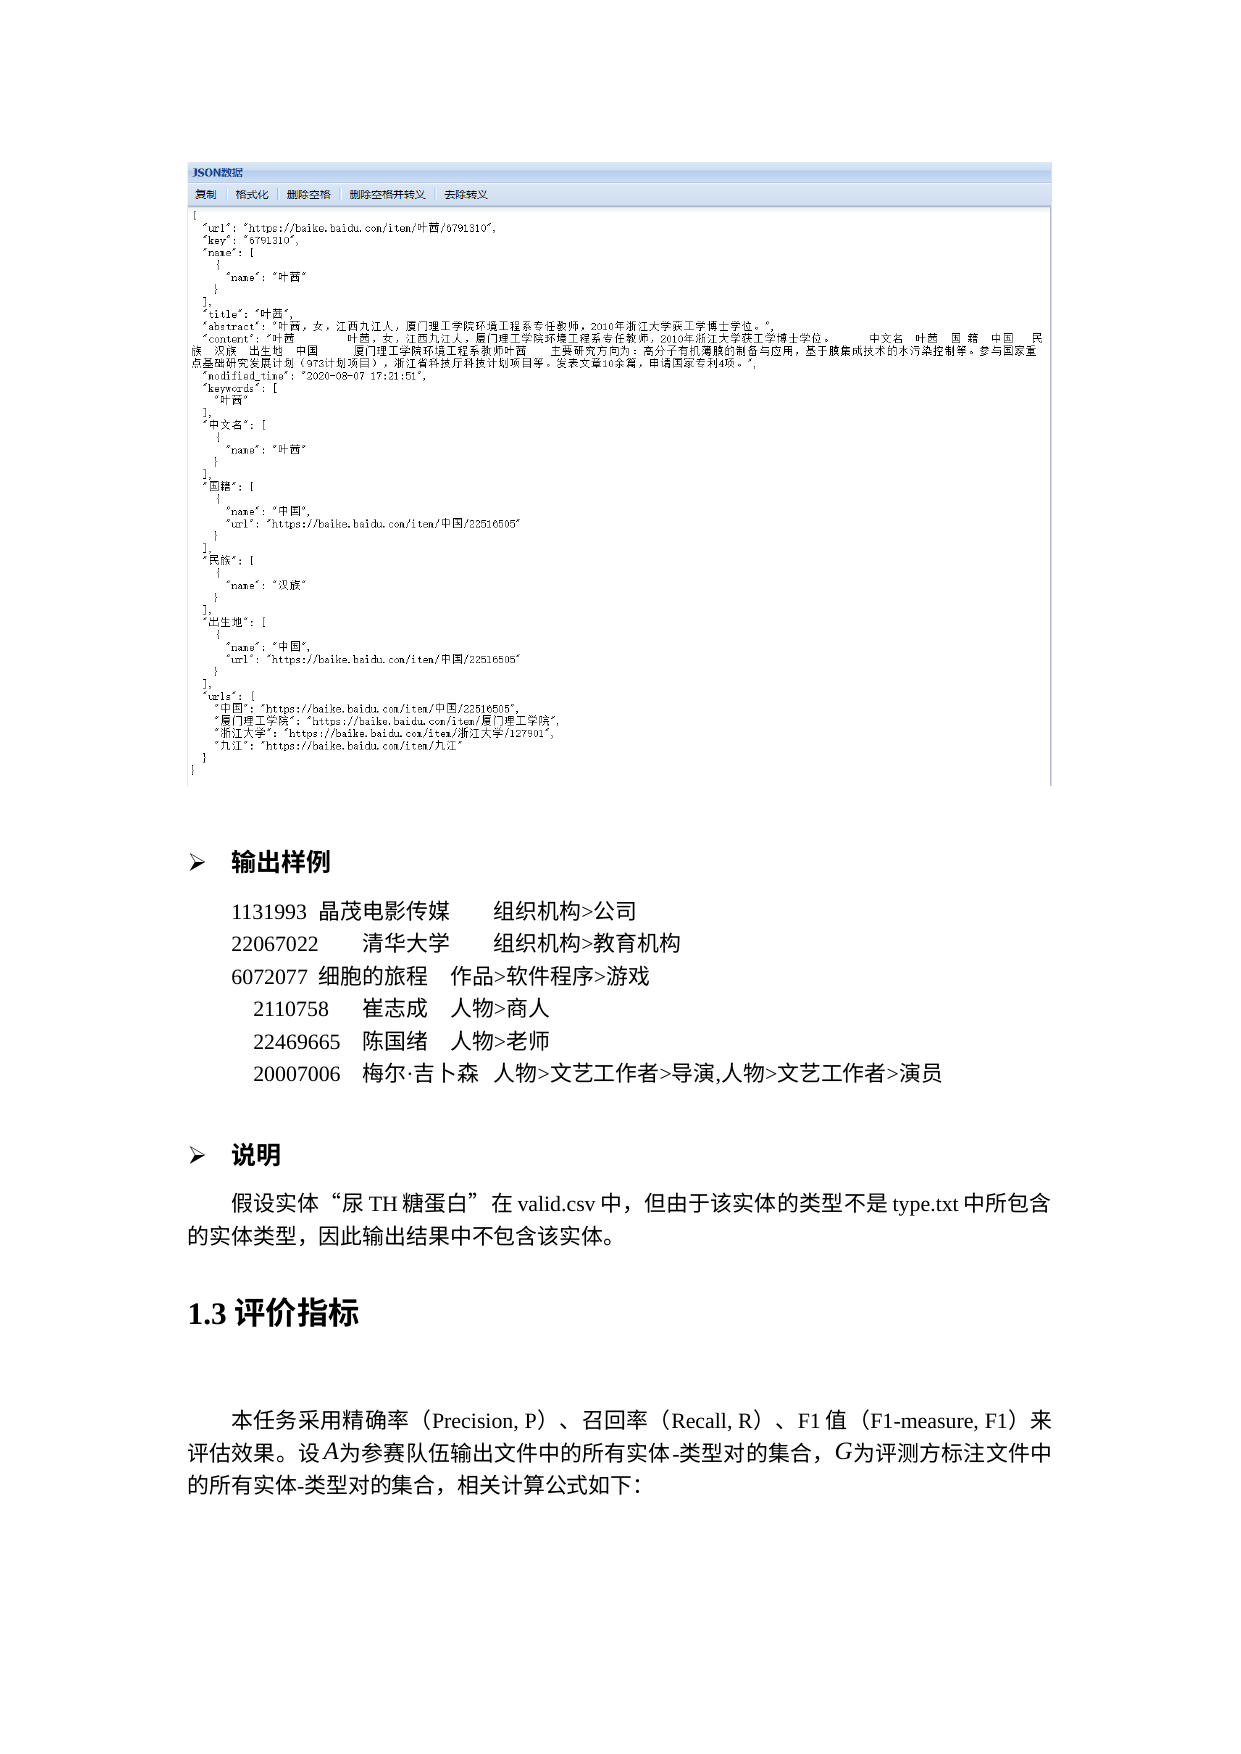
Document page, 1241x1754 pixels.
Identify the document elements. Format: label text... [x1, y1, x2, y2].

text 22469665 陈国绪 人物>老师 [187, 1023, 1053, 1056]
text 6072077 细胞的旅程 作品>软件程序>游戏 [187, 958, 1053, 991]
text 20007006 梅尔·吉卜森 人物>文艺工作者>导演,人物>文艺工作者>演员 [187, 1056, 1053, 1088]
text 22067022 清华大学 组织机构>教育机构 [187, 926, 1053, 958]
text 假设实体“尿TH糖蛋白”在valid.csv中，但由于该实体的类型不是type.txt中所包含的实体类型，因此输出结果中不包含该实体。 [187, 1186, 1053, 1251]
list 说明 [187, 1121, 1053, 1186]
text 2110758 崔志成 人物>商人 [187, 991, 1053, 1023]
picture [187, 162, 1052, 786]
text 1131993 晶茂电影传媒 组织机构>公司 [187, 893, 1053, 926]
list 输出样例 [187, 828, 1053, 893]
subtitle 评价指标 [187, 1278, 1053, 1343]
text 本任务采用精确率（Precision, P）、召回率（Recall, R）、F1值（F1-measure, F1）来评估效果。设为参赛队伍输出文件中的所有实体-类型对的集合，为评测方标注文件中的所有实体-类型对的集合，相关计算公式如下： [187, 1403, 1053, 1500]
